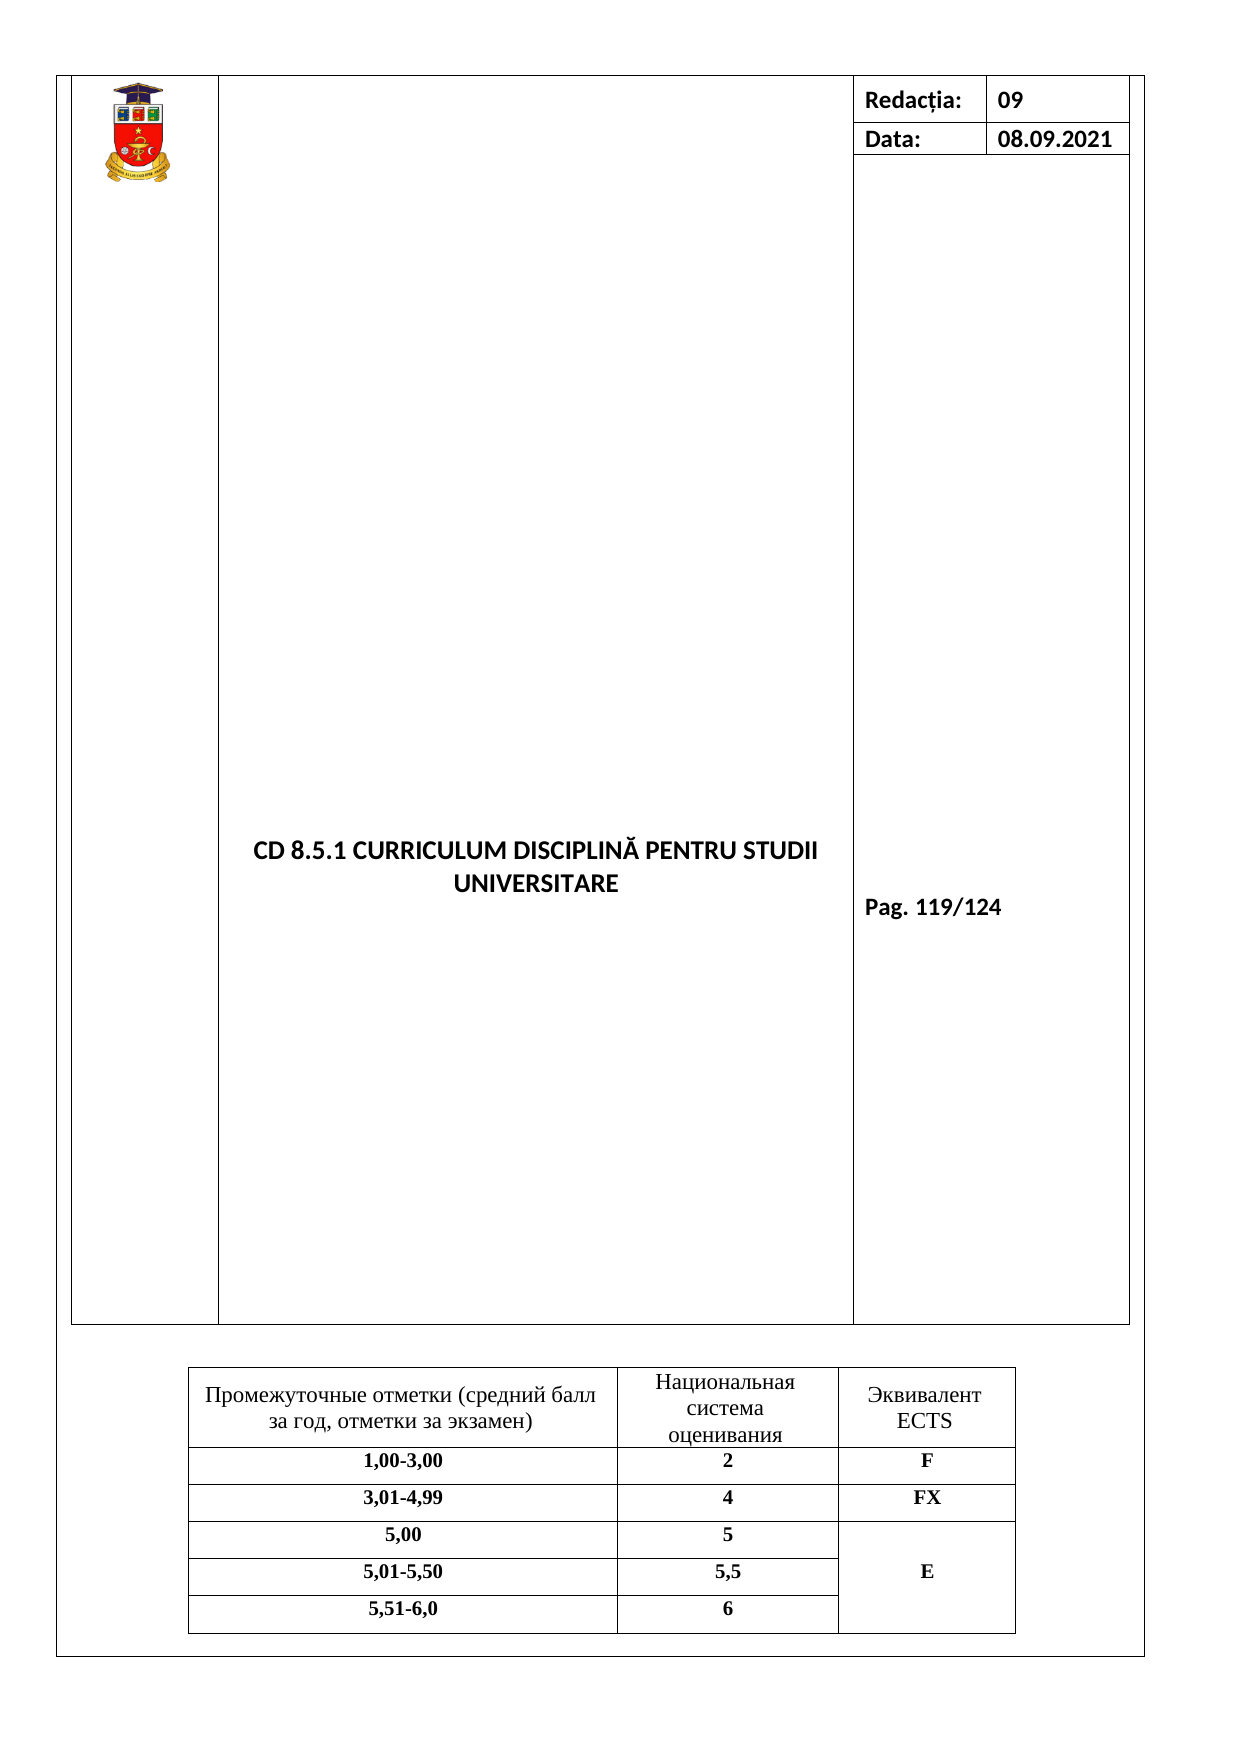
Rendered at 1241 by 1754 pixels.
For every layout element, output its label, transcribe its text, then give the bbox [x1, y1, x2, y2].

table_header Эквивалент ECTS [839, 1368, 1015, 1447]
table_cell 5,00 [189, 1522, 617, 1558]
table_cell 5,51-6,0 [189, 1596, 617, 1632]
table_cell 5,01-5,50 [189, 1559, 617, 1595]
table_header Национальная система оценивания [618, 1368, 838, 1447]
table_cell 2 [618, 1448, 838, 1484]
table_cell FX [839, 1485, 1015, 1521]
picture [96, 82, 182, 182]
table_cell E [839, 1522, 1015, 1632]
table_cell 3,01-4,99 [189, 1485, 617, 1521]
table_cell 5,5 [618, 1559, 838, 1595]
table_cell 1,00-3,00 [189, 1448, 617, 1484]
table_cell 5 [618, 1522, 838, 1558]
table_cell F [839, 1448, 1015, 1484]
table_header Промежуточные отметки (средний балл за год, отметки за экзамен) [189, 1368, 617, 1447]
table_cell 6 [618, 1596, 838, 1632]
table_cell 4 [618, 1485, 838, 1521]
